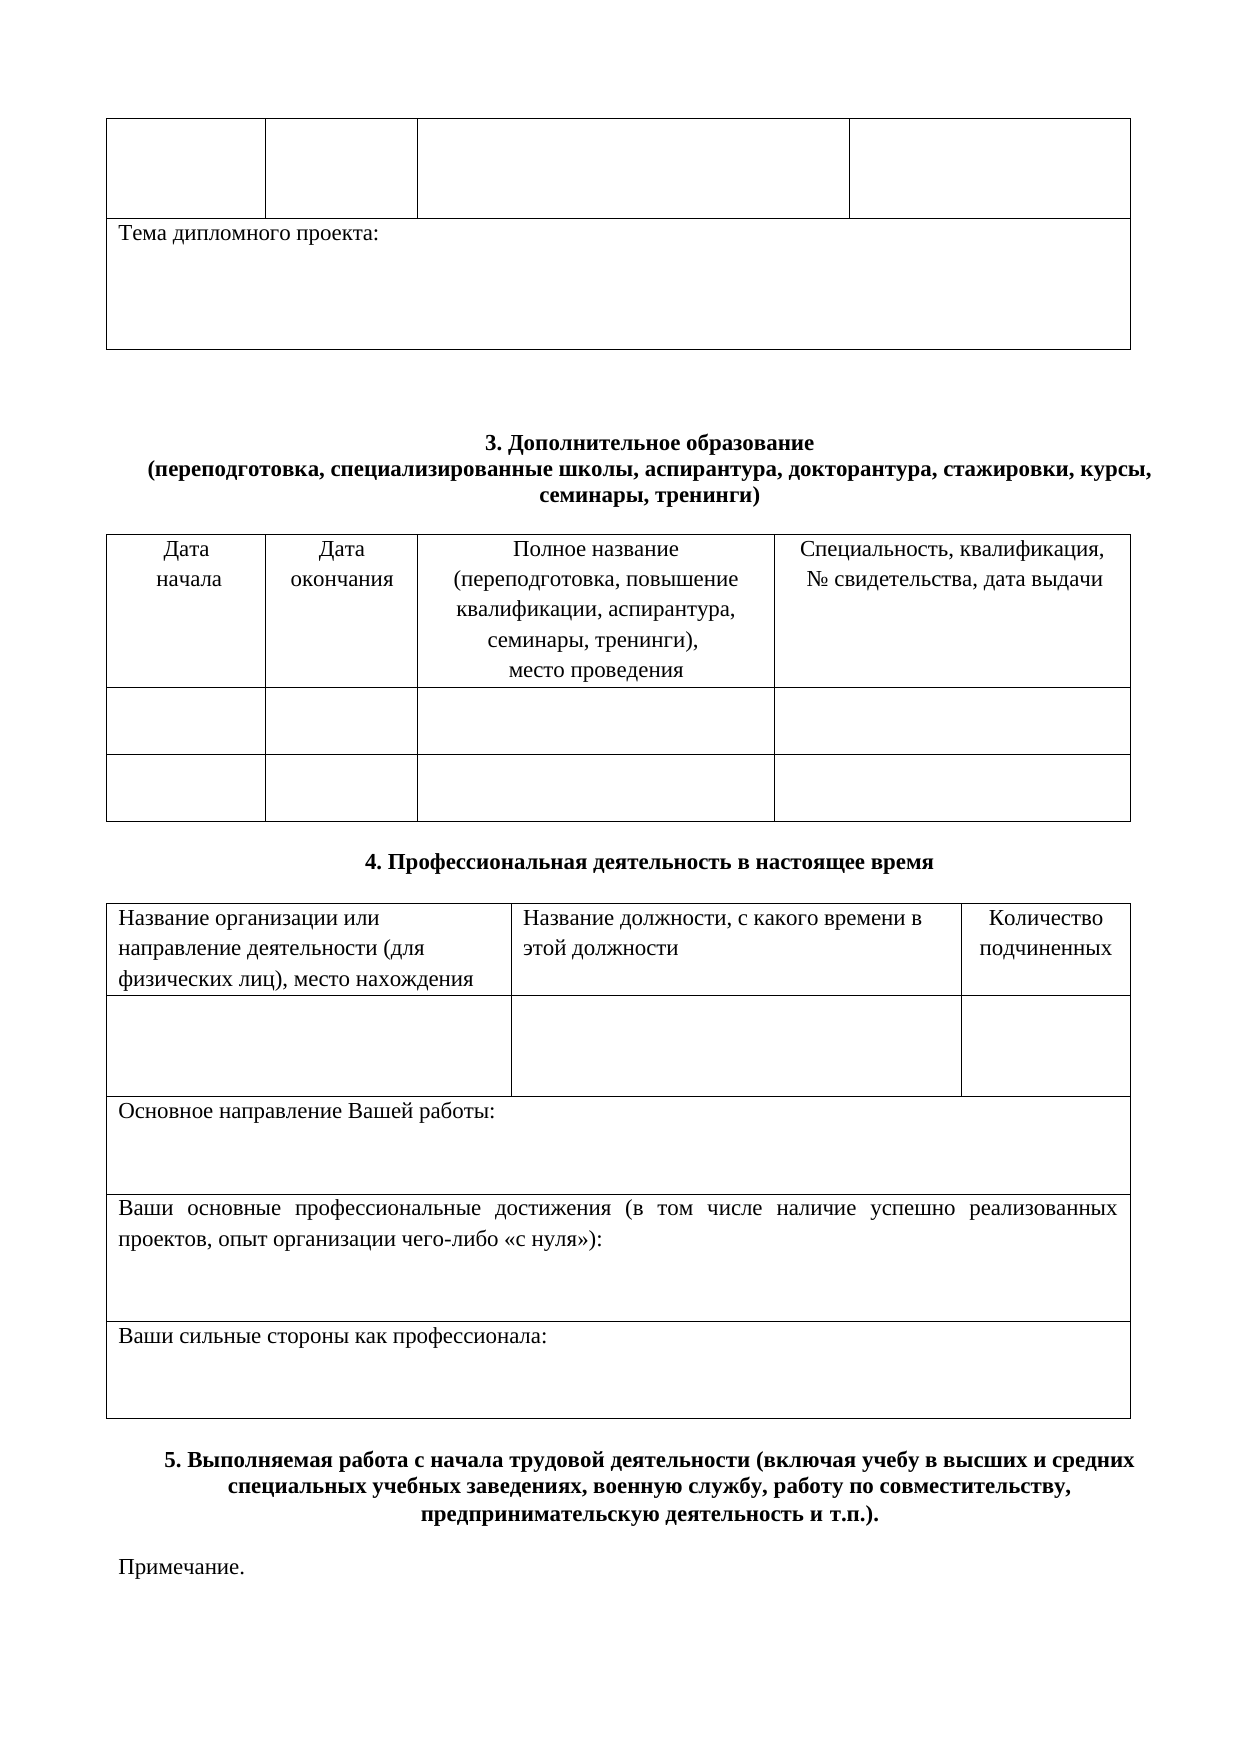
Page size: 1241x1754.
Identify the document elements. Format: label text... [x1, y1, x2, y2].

table_header Количество подчиненных [962, 904, 1130, 995]
table_cell [266, 755, 417, 821]
table_cell Ваши сильные стороны как профессионала: [107, 1322, 1130, 1418]
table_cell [107, 219, 1130, 348]
table_cell [775, 755, 1130, 821]
table_header Дата начала [107, 535, 265, 687]
table_header Полное название (переподготовка, повышение квалификации, аспирантура, семинары, тренинги), место проведения [418, 535, 774, 687]
table_cell [512, 996, 961, 1096]
table_cell [266, 119, 417, 218]
table_cell [107, 755, 265, 821]
table_cell [107, 688, 265, 754]
table_cell [962, 996, 1130, 1096]
table_cell [418, 688, 774, 754]
table_cell [850, 119, 1130, 218]
table_header Название должности, с какого времени в этой должности [512, 904, 961, 995]
table_cell Основное направление Вашей работы: [107, 1097, 1130, 1193]
table_cell [775, 688, 1130, 754]
table_header Специальность, квалификация, № свидетельства, дата выдачи [775, 535, 1130, 687]
text 3. Дополнительное образование [118, 429, 1181, 455]
table_header Название организации или направление деятельности (для физических лиц), место нахождения [107, 904, 511, 995]
table_cell [107, 996, 511, 1096]
table_cell [107, 119, 265, 218]
text (переподготовка, специализированные школы, аспирантура, докторантура, стажировки, курсы, семинары, тренинги) [118, 455, 1181, 508]
table_cell [266, 688, 417, 754]
text 5. Выполняемая работа с начала трудовой деятельности (включая учебу в высших и средних специальных учебных заведениях, военную службу, работу по совместительству, предпринимательскую деятельность и т.п.). [118, 1446, 1181, 1527]
table_cell [418, 119, 849, 218]
text Примечание. [118, 1553, 1181, 1580]
text 4. Профессиональная деятельность в настоящее время [118, 848, 1181, 874]
table_cell [418, 755, 774, 821]
table_header Дата окончания [266, 535, 417, 687]
table_cell Ваши основные профессиональные достижения (в том числе наличие успешно реализованных проектов, опыт организации чего-либо «с нуля»): [107, 1195, 1130, 1321]
